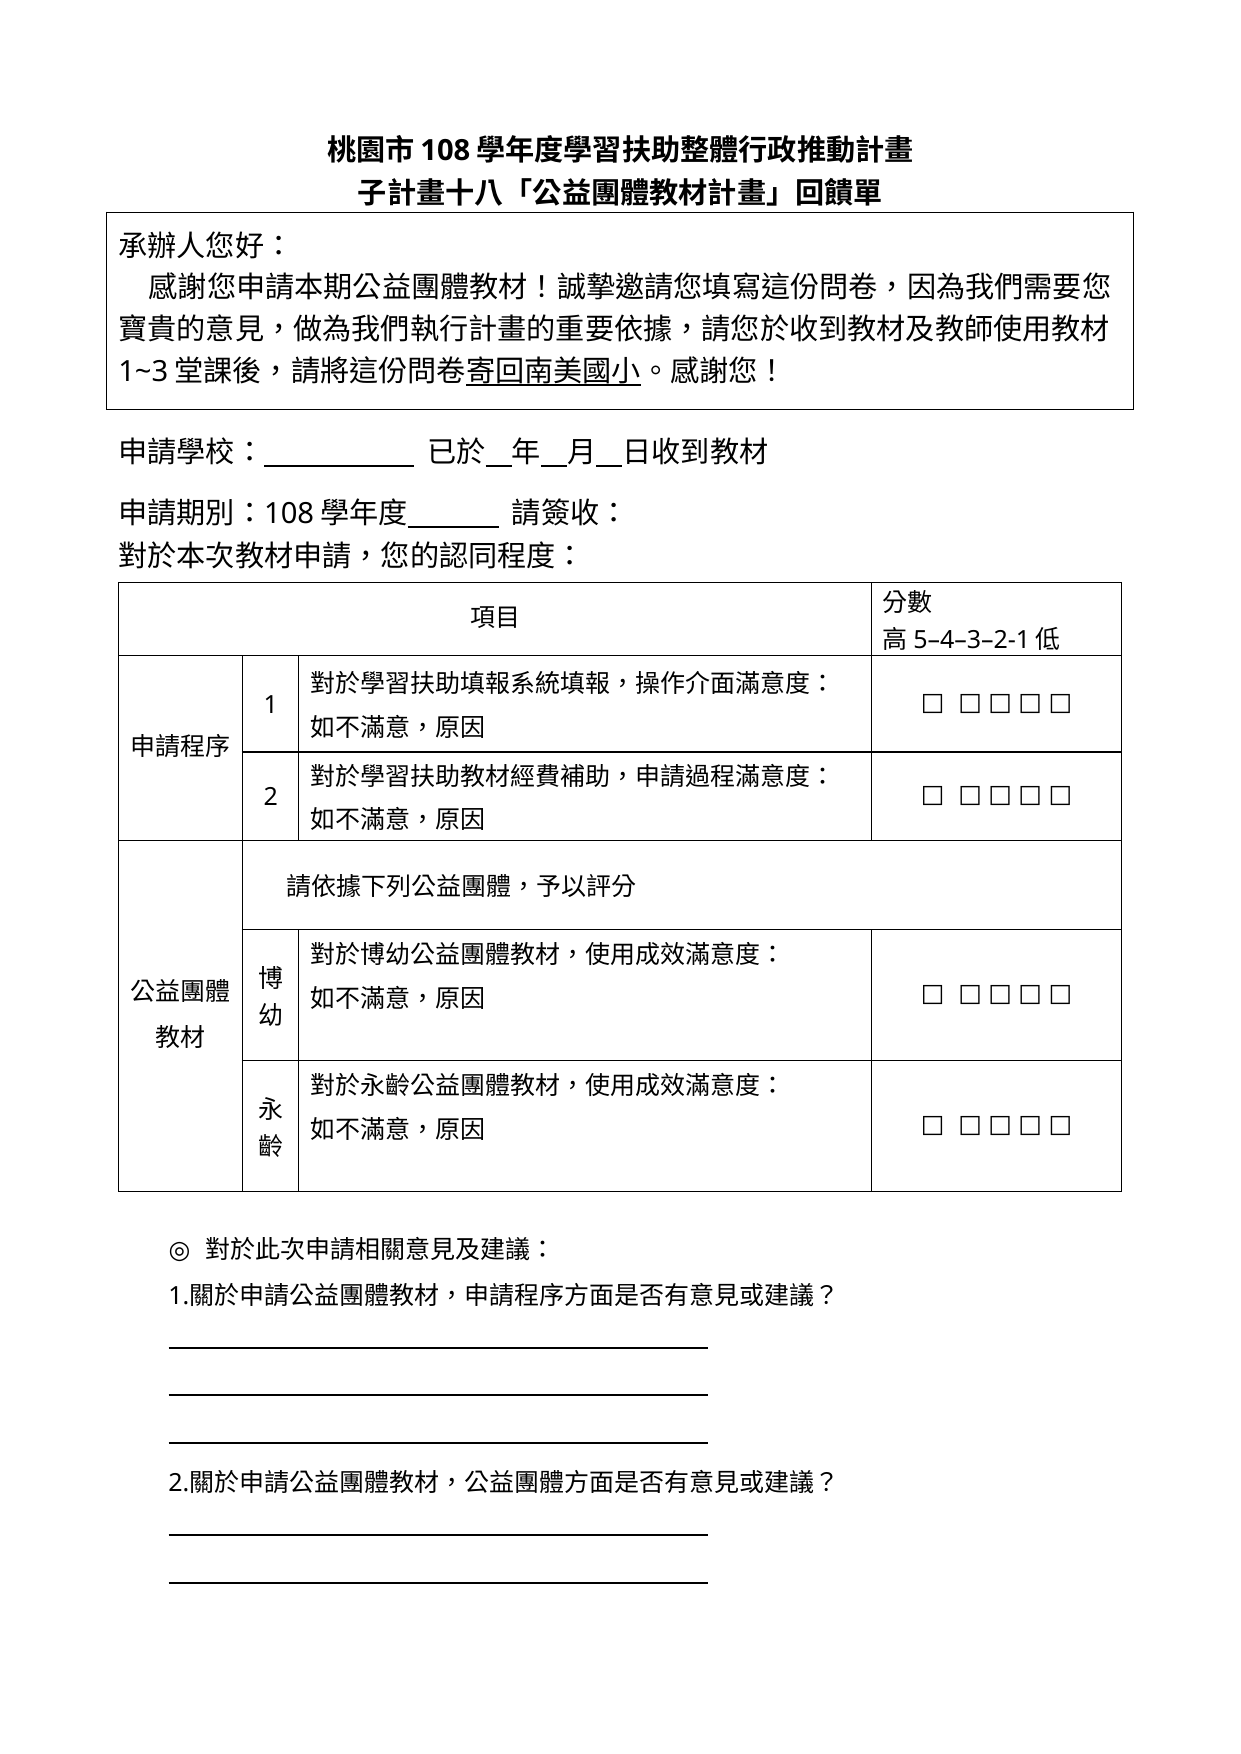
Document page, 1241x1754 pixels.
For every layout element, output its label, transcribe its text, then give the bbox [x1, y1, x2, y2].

text 對於本次教材申請，您的認同程度： [118, 532, 1122, 574]
table_cell □ □ □ □ [872, 753, 1121, 840]
text 桃園市108學年度學習扶助整體行政推動計畫 [118, 127, 1122, 169]
table_cell 對於學習扶助填報系統填報，操作介面滿意度： 如不滿意，原因 [299, 656, 871, 751]
table_cell 對於博幼公益團體教材，使用成效滿意度： 如不滿意，原因 [299, 930, 871, 1060]
text 1.關於申請公益團體教材，申請程序方面是否有意見或建議？ [168, 1275, 1122, 1311]
table_header 承辦人您好： 感謝您申請本期公益團體教材！誠摯邀請您填寫這份問卷，因為我們需要您寶貴的意見，做為我們執行計畫的重要依據，請您於收到教材及教師使用教材1~3堂課後，請將這份問卷寄回南美國小。感謝您！ [107, 213, 1133, 409]
table_cell 博幼 [243, 930, 298, 1060]
table_cell □ □ □ □ [872, 656, 1121, 751]
table_header 項目 [119, 583, 871, 655]
table_cell 永齡 [243, 1061, 298, 1191]
table_cell 對於永齡公益團體教材，使用成效滿意度： 如不滿意，原因 [299, 1061, 871, 1191]
table_cell 申請程序 [119, 656, 242, 840]
table_cell 2 [243, 753, 298, 840]
table_header 分數 高 5–4–3–2-1低 [872, 583, 1121, 655]
table_cell □ □ □ □ [872, 1061, 1121, 1191]
table_cell 對於學習扶助教材經費補助，申請過程滿意度： 如不滿意，原因 [299, 753, 871, 840]
text 2.關於申請公益團體教材，公益團體方面是否有意見或建議？ [168, 1463, 1122, 1499]
table_cell 公益團體教材 [119, 841, 242, 1191]
text 申請期別：108學年度 請簽收： [118, 490, 1122, 532]
table_cell 1 [243, 656, 298, 751]
table_cell 請依據下列公益團體，予以評分 [243, 841, 1121, 929]
text 申請學校： 已於 年 月 日收到教材 [118, 429, 1122, 471]
list 對於此次申請相關意見及建議： [168, 1230, 1122, 1266]
text 子計畫十八「公益團體教材計畫」回饋單 [118, 169, 1122, 212]
table_cell □ □ □ □ [872, 930, 1121, 1060]
